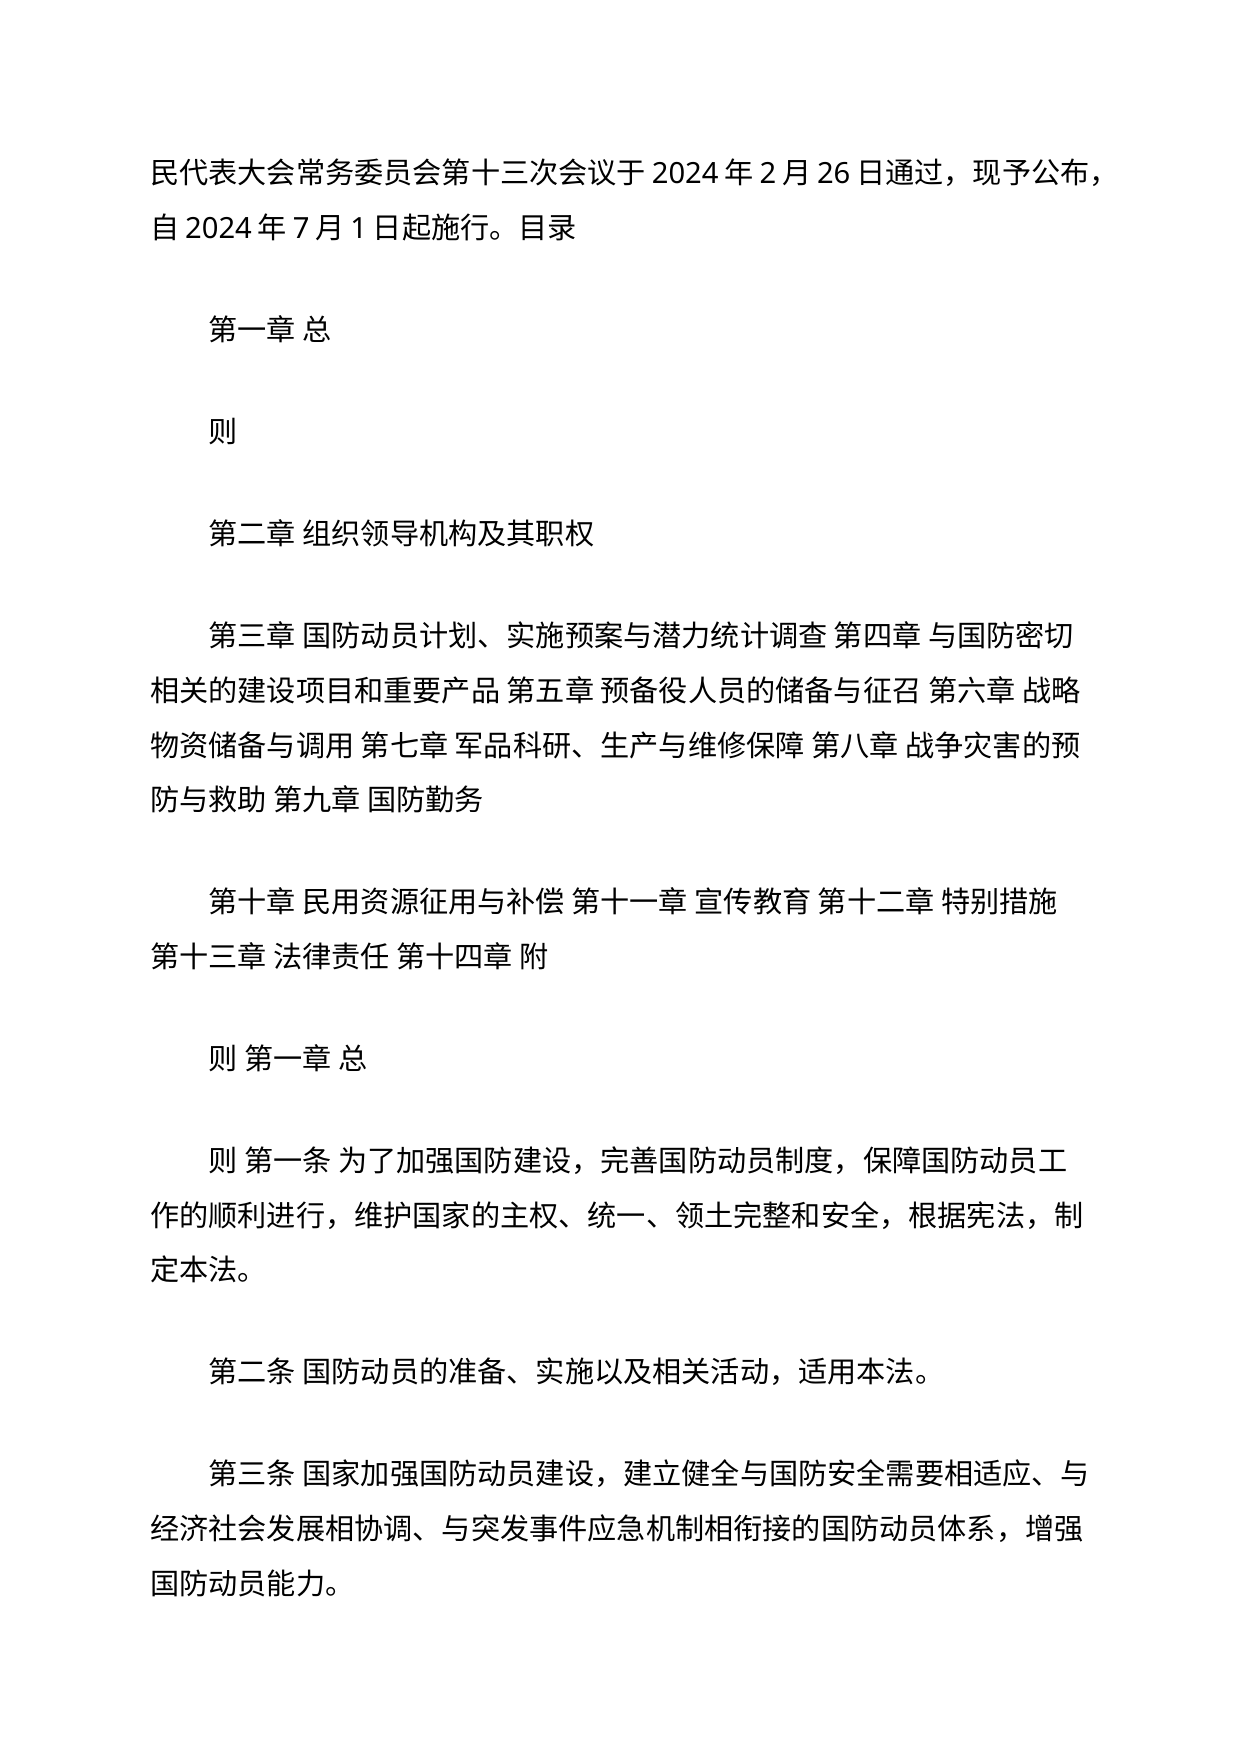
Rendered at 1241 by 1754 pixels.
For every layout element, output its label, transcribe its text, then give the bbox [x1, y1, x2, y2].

text 第十章 民用资源征用与补偿 第十一章 宣传教育 第十二章 特别措施 第十三章 法律责任 第十四章 附 [150, 879, 1090, 976]
text 则 第一条 为了加强国防建设，完善国防动员制度，保障国防动员工作的顺利进行，维护国家的主权、统一、领土完整和安全，根据宪法，制定本法。 [150, 1137, 1090, 1289]
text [150, 150, 1090, 247]
text 则 第一章 总 [150, 1035, 1090, 1078]
text 第一章 总 [150, 307, 1090, 349]
text 第二条 国防动员的准备、实施以及相关活动，适用本法。 [150, 1349, 1090, 1391]
text 第二章 组织领导机构及其职权 [150, 511, 1090, 553]
text 第三条 国家加强国防动员建设，建立健全与国防安全需要相适应、与经济社会发展相协调、与突发事件应急机制相衔接的国防动员体系，增强国防动员能力。 [150, 1451, 1090, 1603]
text 第三章 国防动员计划、实施预案与潜力统计调查 第四章 与国防密切相关的建设项目和重要产品 第五章 预备役人员的储备与征召 第六章 战略物资储备与调用 第七章 军品科研、生产与维修保障 第八章 战争灾害的预防与救助 第九章 国防勤务 [150, 612, 1090, 819]
text 则 [150, 409, 1090, 451]
